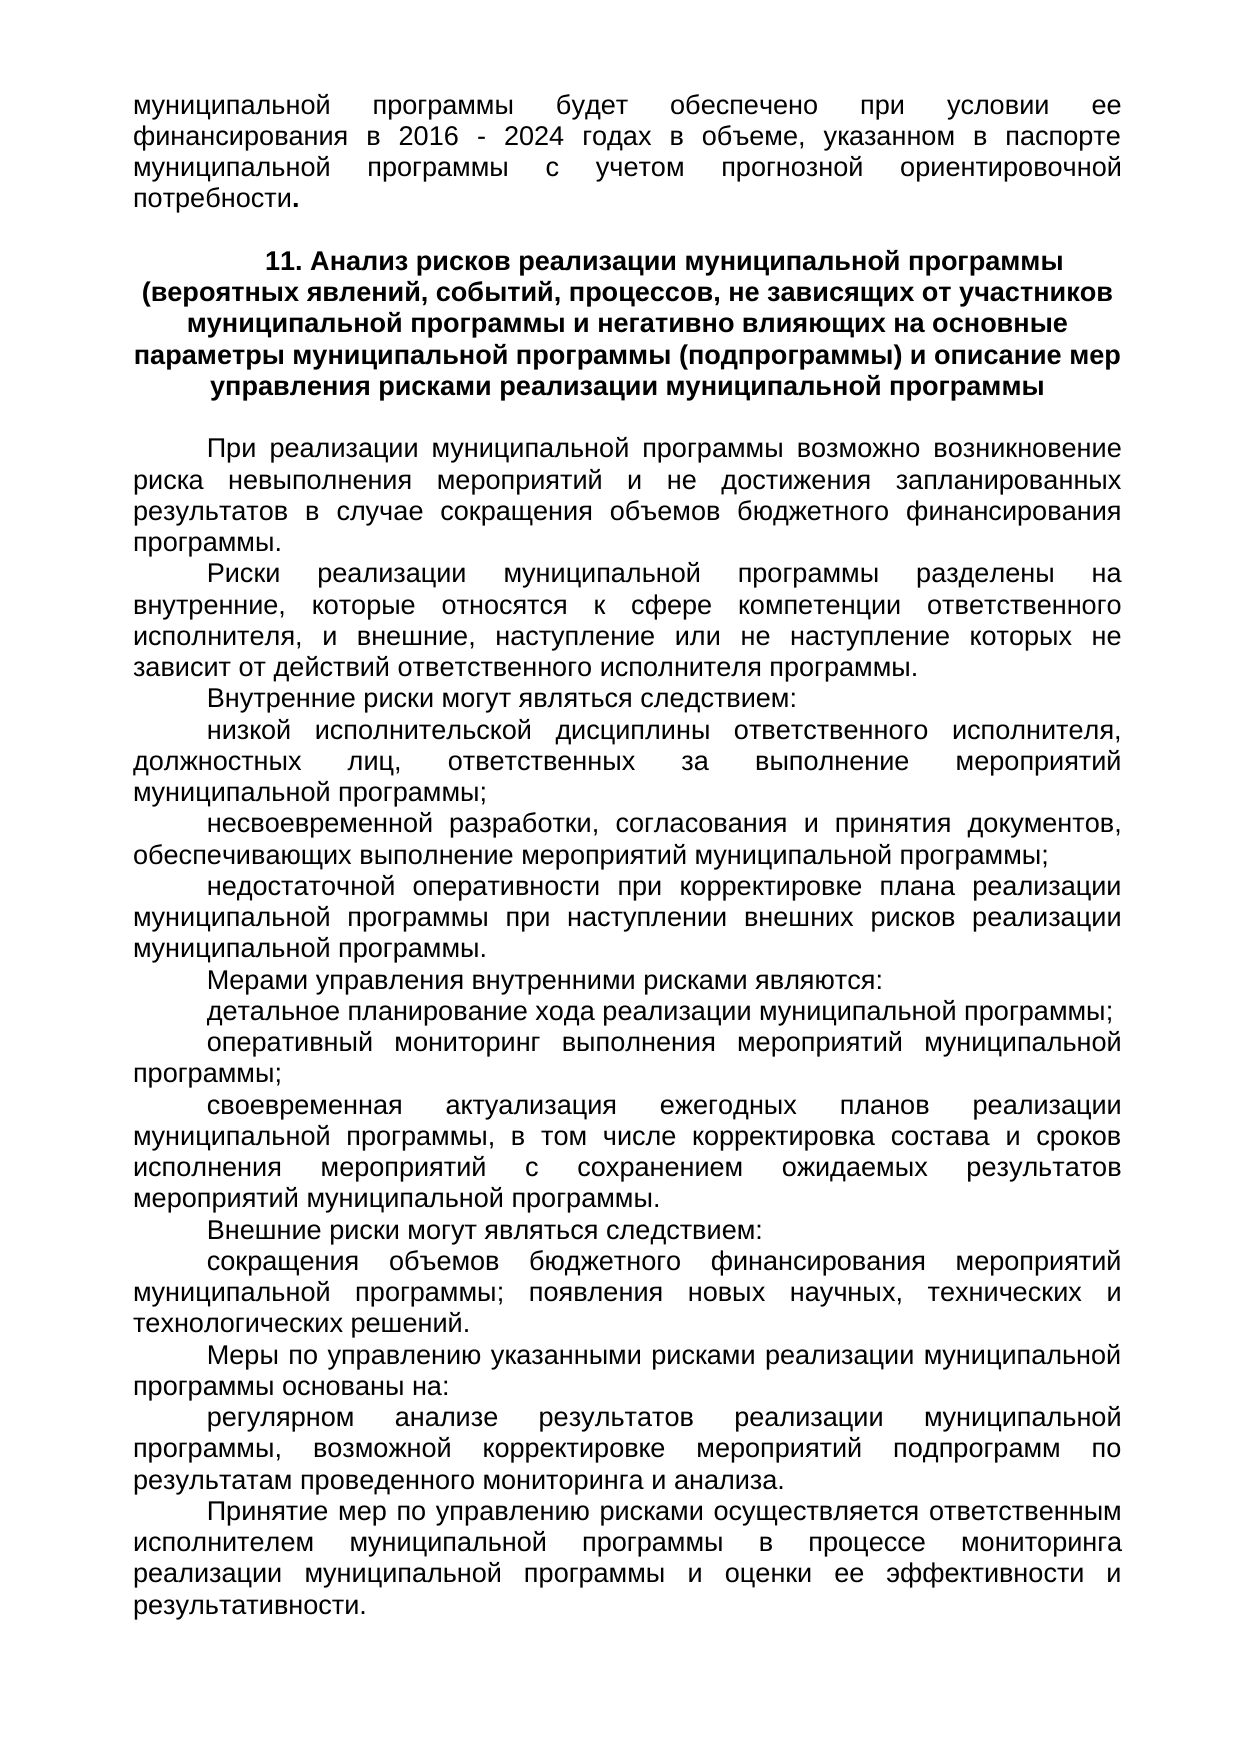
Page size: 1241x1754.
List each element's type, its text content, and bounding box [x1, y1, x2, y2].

text Меры по управлению указанными рисками реализации муниципальной программы основаны на: [133, 1339, 1122, 1401]
text Риски реализации муниципальной программы разделены на внутренние, которые относятся к сфере компетенции ответственного исполнителя, и внешние, наступление или не наступление которых не зависит от действий ответственного исполнителя программы. [133, 557, 1122, 682]
text Принятие мер по управлению рисками осуществляется ответственным исполнителем муниципальной программы в процессе мониторинга реализации муниципальной программы и оценки ее эффективности и результативности. [133, 1495, 1122, 1620]
text несвоевременной разработки, согласования и принятия документов, обеспечивающих выполнение мероприятий муниципальной программы; [133, 807, 1122, 870]
text оперативный мониторинг выполнения мероприятий муниципальной программы; [133, 1026, 1122, 1089]
text своевременная актуализация ежегодных планов реализации муниципальной программы, в том числе корректировка состава и сроков исполнения мероприятий с сохранением ожидаемых результатов мероприятий муниципальной программы. [133, 1089, 1122, 1214]
text 11. Анализ рисков реализации муниципальной программы (вероятных явлений, событий, процессов, не зависящих от участников муниципальной программы и негативно влияющих на основные параметры муниципальной программы (подпрограммы) и описание мер управления рисками реализации муниципальной программы [133, 245, 1122, 401]
text низкой исполнительской дисциплины ответственного исполнителя, должностных лиц, ответственных за выполнение мероприятий муниципальной программы; [133, 714, 1122, 807]
text детальное планирование хода реализации муниципальной программы; [133, 995, 1122, 1026]
text Внутренние риски могут являться следствием: [133, 682, 1122, 714]
text Внешние риски могут являться следствием: [133, 1214, 1122, 1245]
text При реализации муниципальной программы возможно возникновение риска невыполнения мероприятий и не достижения запланированных результатов в случае сокращения объемов бюджетного финансирования программы. [133, 432, 1122, 557]
text Мерами управления внутренними рисками являются: [133, 964, 1122, 995]
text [133, 89, 1122, 214]
text регулярном анализе результатов реализации муниципальной программы, возможной корректировке мероприятий подпрограмм по результатам проведенного мониторинга и анализа. [133, 1401, 1122, 1495]
text недостаточной оперативности при корректировке плана реализации муниципальной программы при наступлении внешних рисков реализации муниципальной программы. [133, 870, 1122, 964]
text сокращения объемов бюджетного финансирования мероприятий муниципальной программы; появления новых научных, технических и технологических решений. [133, 1245, 1122, 1339]
